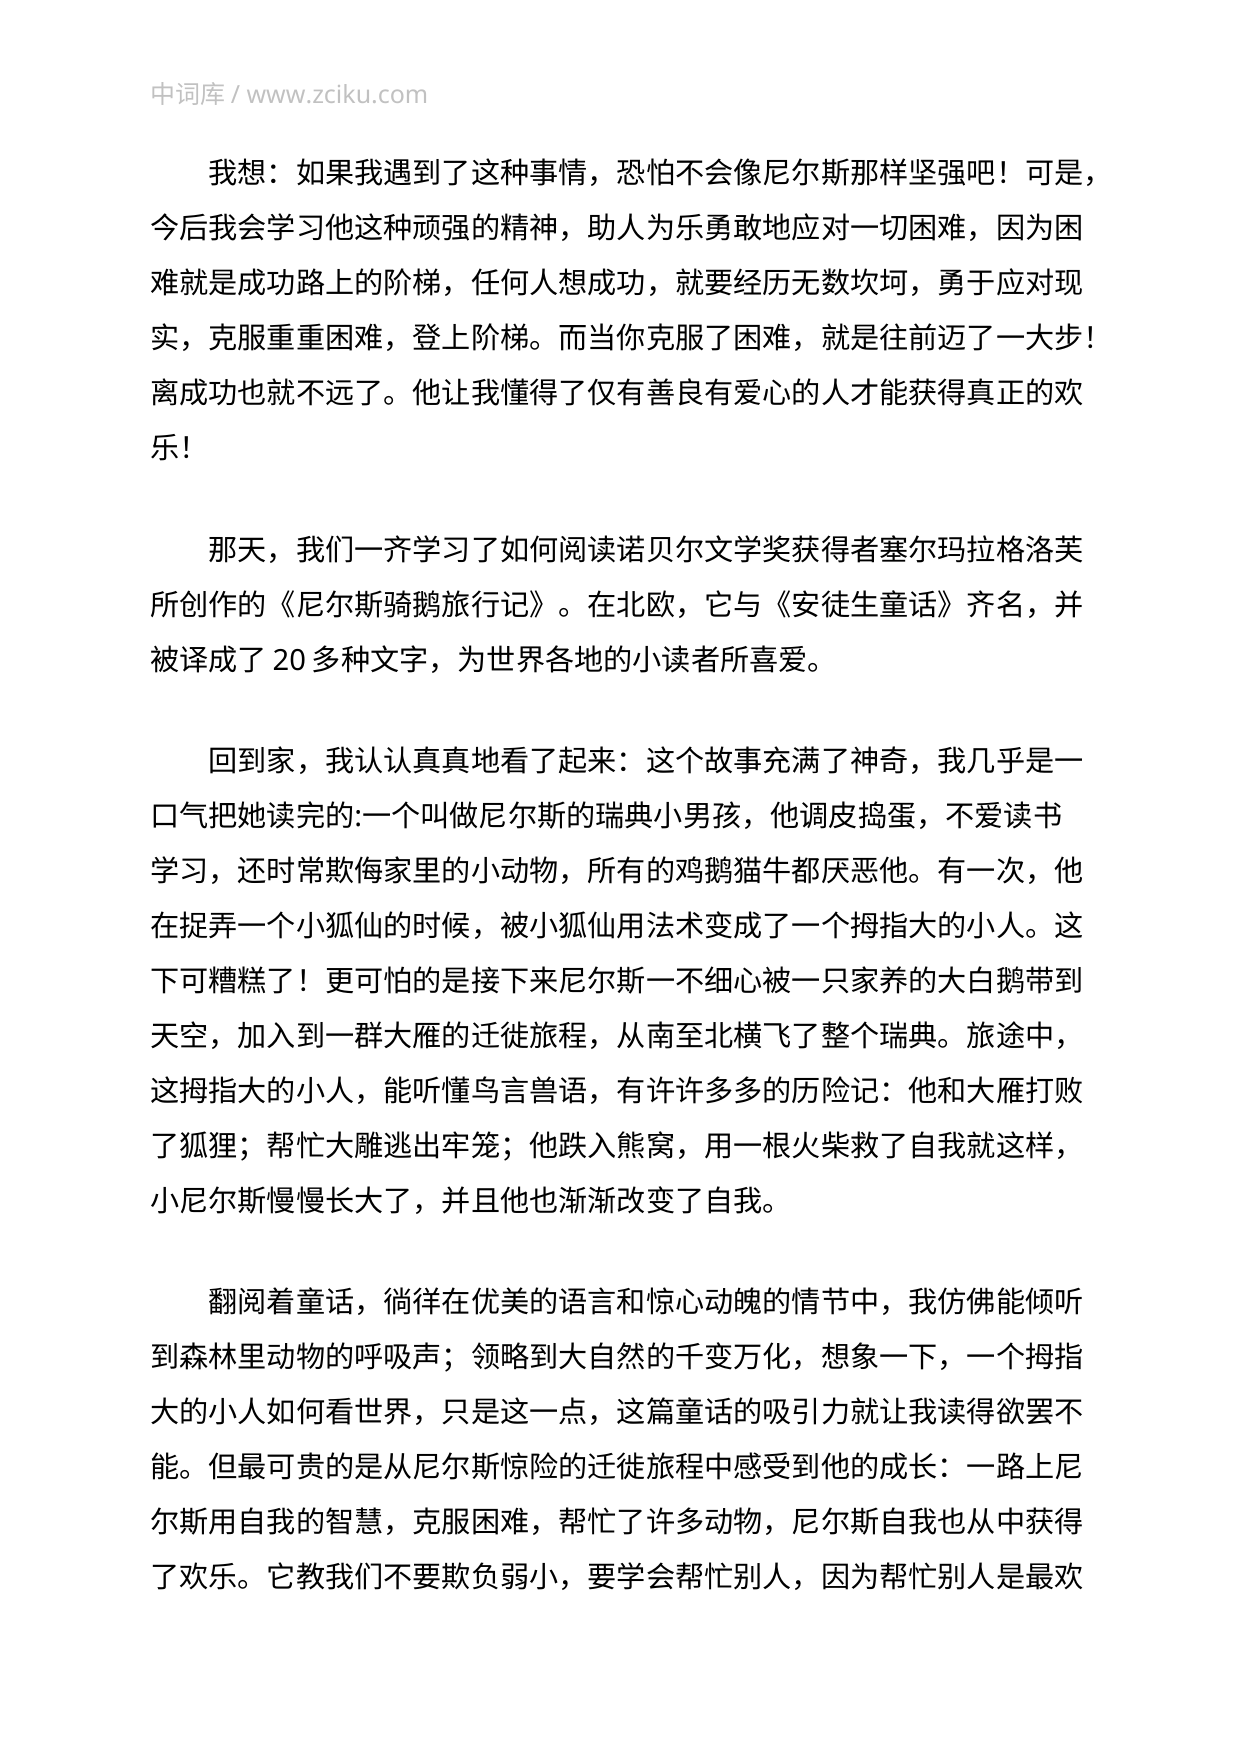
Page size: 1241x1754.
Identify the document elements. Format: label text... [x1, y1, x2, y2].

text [150, 1279, 1090, 1596]
text 那天，我们一齐学习了如何阅读诺贝尔文学奖获得者塞尔玛拉格洛芙所创作的《尼尔斯骑鹅旅行记》。在北欧，它与《安徒生童话》齐名，并被译成了20多种文字，为世界各地的小读者所喜爱。 [150, 526, 1090, 678]
text 我想：如果我遇到了这种事情，恐怕不会像尼尔斯那样坚强吧！可是，今后我会学习他这种顽强的精神，助人为乐勇敢地应对一切困难，因为困难就是成功路上的阶梯，任何人想成功，就要经历无数坎坷，勇于应对现实，克服重重困难，登上阶梯。而当你克服了困难，就是往前迈了一大步！离成功也就不远了。他让我懂得了仅有善良有爱心的人才能获得真正的欢乐！ [150, 150, 1090, 467]
text 回到家，我认认真真地看了起来：这个故事充满了神奇，我几乎是一口气把她读完的:一个叫做尼尔斯的瑞典小男孩，他调皮捣蛋，不爱读书学习，还时常欺侮家里的小动物，所有的鸡鹅猫牛都厌恶他。有一次，他在捉弄一个小狐仙的时候，被小狐仙用法术变成了一个拇指大的小人。这下可糟糕了！更可怕的是接下来尼尔斯一不细心被一只家养的大白鹅带到天空，加入到一群大雁的迁徙旅程，从南至北横飞了整个瑞典。旅途中，这拇指大的小人，能听懂鸟言兽语，有许许多多的历险记：他和大雁打败了狐狸；帮忙大雕逃出牢笼；他跌入熊窝，用一根火柴救了自我就这样，小尼尔斯慢慢长大了，并且他也渐渐改变了自我。 [150, 738, 1090, 1219]
